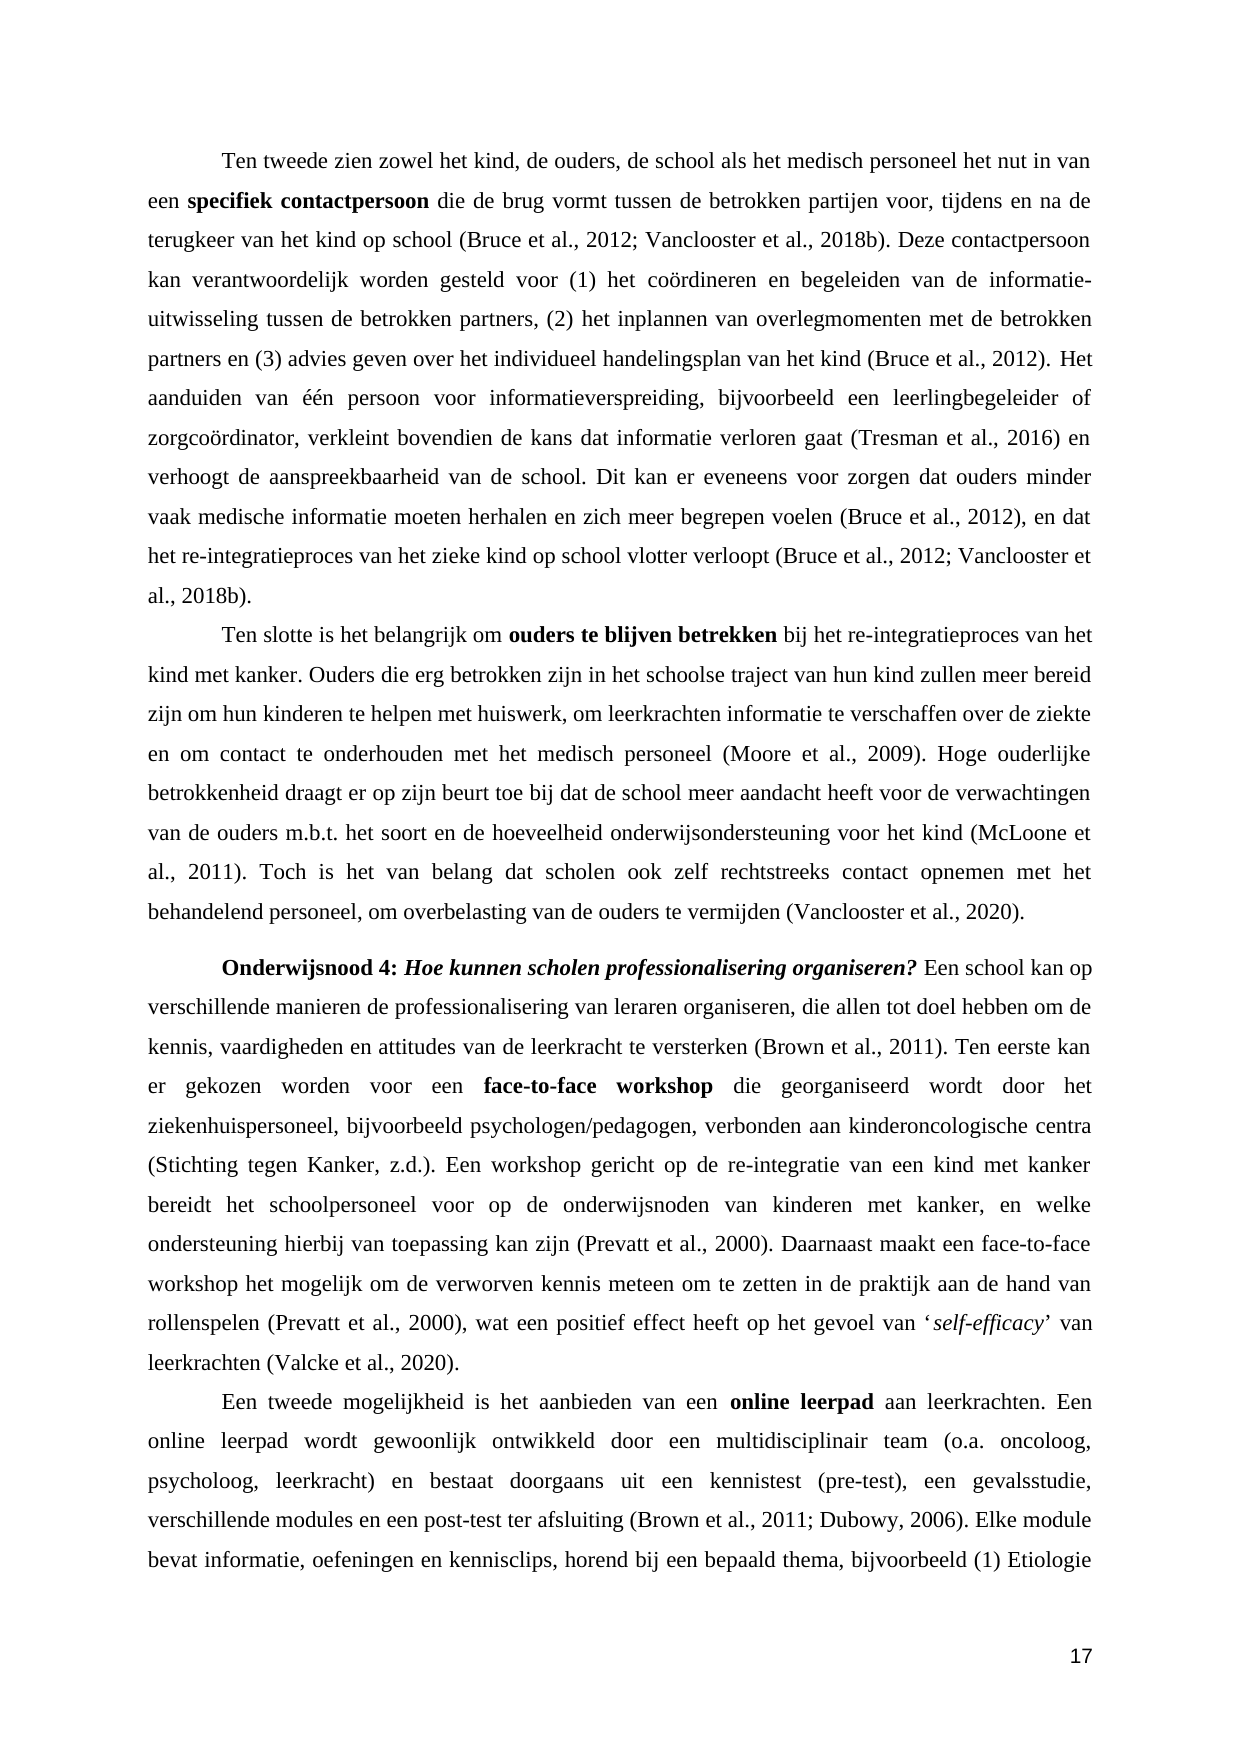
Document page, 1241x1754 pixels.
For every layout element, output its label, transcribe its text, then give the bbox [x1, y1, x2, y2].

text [148, 1388, 1093, 1572]
text Ten tweede zien zowel het kind, de ouders, de school als het medisch personeel het nut in van een specifiek contactpersoon die de brug vormt tussen de betrokken partijen voor, tijdens en na de terugkeer van het kind op school (Bruce et al., 2012; Vanclooster et al., 2018b). Deze contactpersoon kan verantwoordelijk worden gesteld voor (1) het coördineren en begeleiden van de informatie-uitwisseling tussen de betrokken partners, (2) het inplannen van overlegmomenten met de betrokken partners en (3) advies geven over het individueel handelingsplan van het kind (Bruce et al., 2012). Het aanduiden van één persoon voor informatieverspreiding, bijvoorbeeld een leerlingbegeleider of zorgcoördinator, verkleint bovendien de kans dat informatie verloren gaat (Tresman et al., 2016) en verhoogt de aanspreekbaarheid van de school. Dit kan er eveneens voor zorgen dat ouders minder vaak medische informatie moeten herhalen en zich meer begrepen voelen (Bruce et al., 2012), en dat het re-integratieproces van het zieke kind op school vlotter verloopt (Bruce et al., 2012; Vanclooster et al., 2018b). [148, 148, 1093, 608]
text Onderwijsnood 4: Hoe kunnen scholen professionalisering organiseren? Een school kan op verschillende manieren de professionalisering van leraren organiseren, die allen tot doel hebben om de kennis, vaardigheden en attitudes van de leerkracht te versterken (Brown et al., 2011). Ten eerste kan er gekozen worden voor een face-to-face workshop die georganiseerd wordt door het ziekenhuispersoneel, bijvoorbeeld psychologen/pedagogen, verbonden aan kinderoncologische centra (Stichting tegen Kanker, z.d.). Een workshop gericht op de re-integratie van een kind met kanker bereidt het schoolpersoneel voor op de onderwijsnoden van kinderen met kanker, en welke ondersteuning hierbij van toepassing kan zijn (Prevatt et al., 2000). Daarnaast maakt een face-to-face workshop het mogelijk om de verworven kennis meteen om te zetten in de praktijk aan de hand van rollenspelen (Prevatt et al., 2000), wat een positief effect heeft op het gevoel van ‘self-efficacy’ van leerkrachten (Valcke et al., 2020). [148, 954, 1093, 1375]
text Ten slotte is het belangrijk om ouders te blijven betrekken bij het re-integratieproces van het kind met kanker. Ouders die erg betrokken zijn in het schoolse traject van hun kind zullen meer bereid zijn om hun kinderen te helpen met huiswerk, om leerkrachten informatie te verschaffen over de ziekte en om contact te onderhouden met het medisch personeel (Moore et al., 2009). Hoge ouderlijke betrokkenheid draagt er op zijn beurt toe bij dat de school meer aandacht heeft voor de verwachtingen van de ouders m.b.t. het soort en de hoeveelheid onderwijsondersteuning voor het kind (McLoone et al., 2011). Toch is het van belang dat scholen ook zelf rechtstreeks contact opnemen met het behandelend personeel, om overbelasting van de ouders te vermijden (Vanclooster et al., 2020). [148, 621, 1093, 924]
